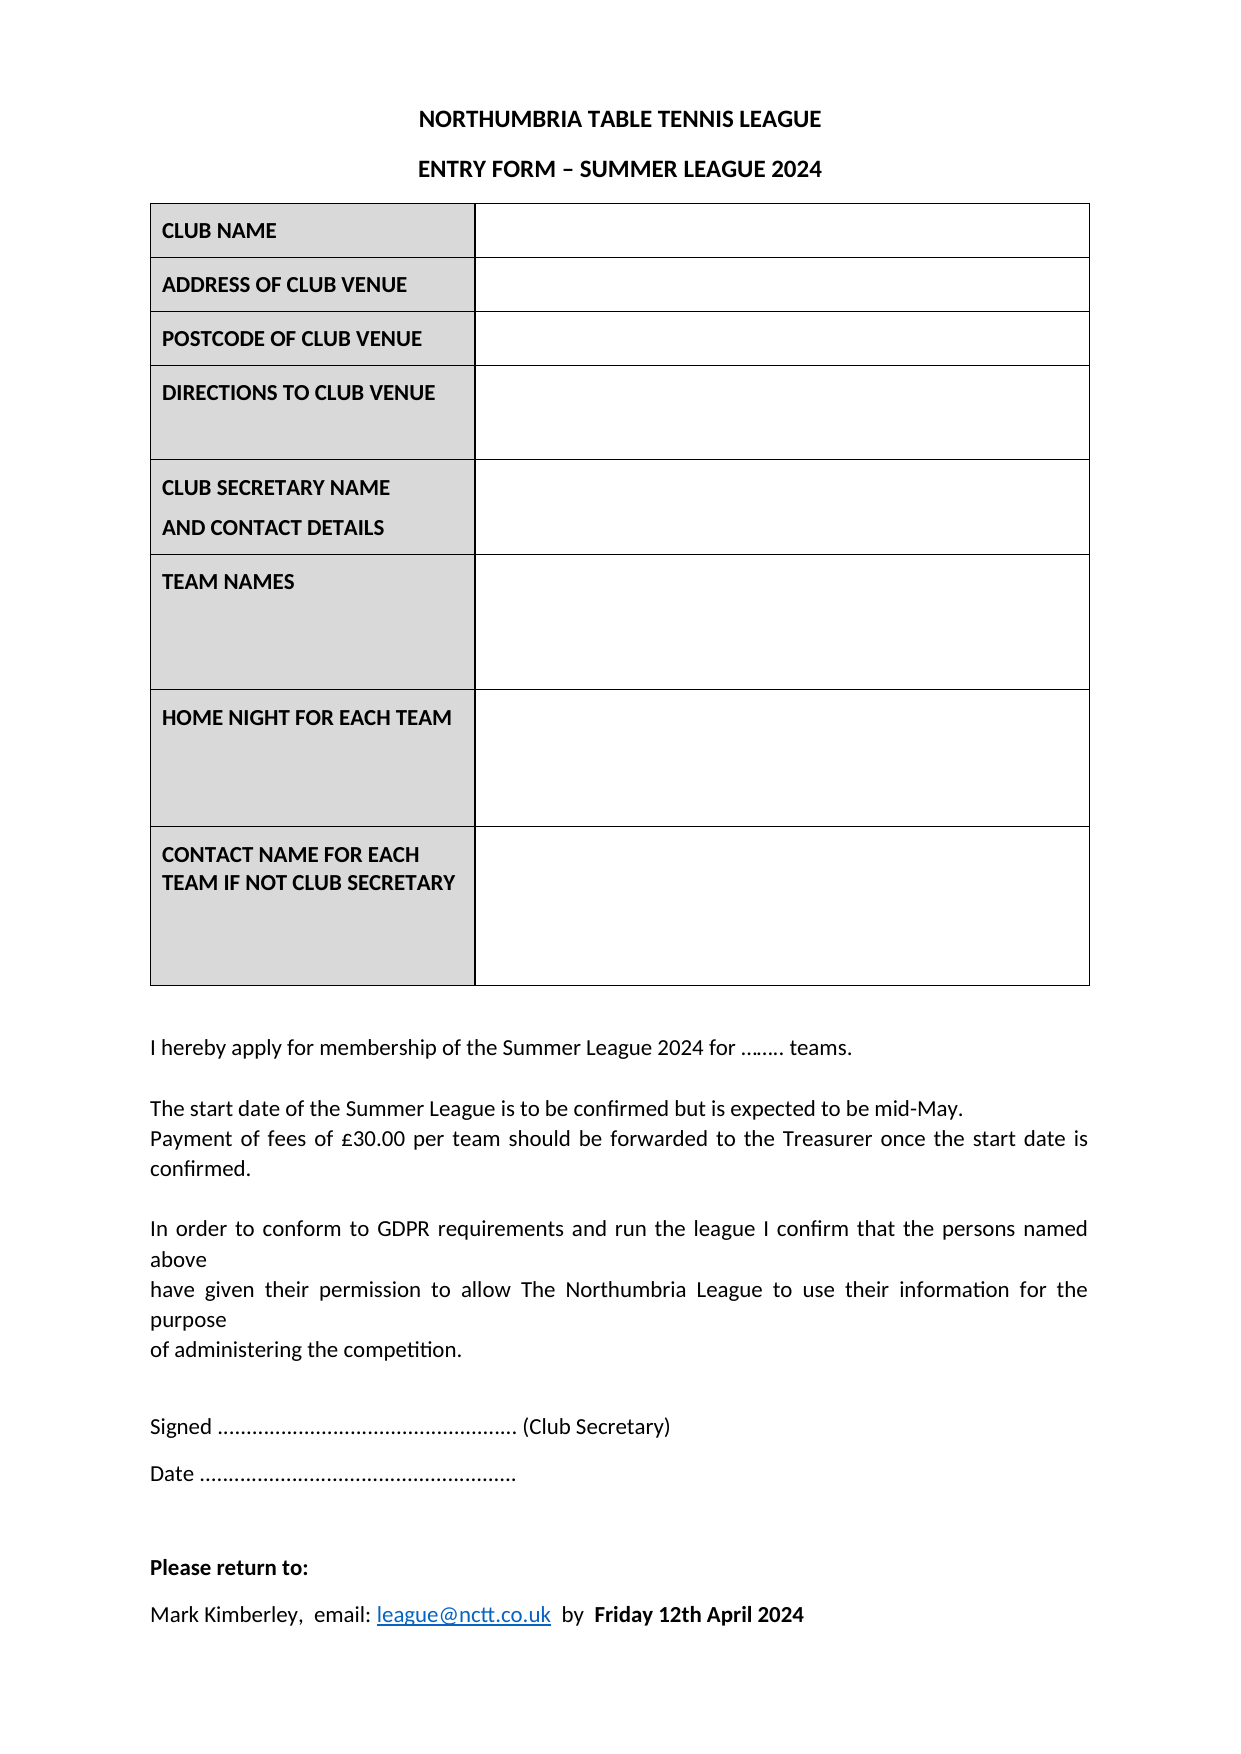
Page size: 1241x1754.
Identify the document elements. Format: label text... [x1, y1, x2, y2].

table_header [476, 204, 1089, 257]
text The start date of the Summer League is to be confirmed but is expected to be mid-May. [150, 1094, 1090, 1122]
table_cell [476, 690, 1089, 826]
table_cell [476, 827, 1089, 985]
table_cell HOME NIGHT FOR EACH TEAM [151, 690, 474, 826]
text NORTHUMBRIA TABLE TENNIS LEAGUE [150, 103, 1090, 134]
table_cell [476, 312, 1089, 365]
text of administering the competition. [150, 1335, 1090, 1363]
table_cell CLUB SECRETARY NAME AND CONTACT DETAILS [151, 460, 474, 554]
table_cell [476, 555, 1089, 689]
text Please return to: [150, 1553, 1090, 1581]
table_cell [476, 258, 1089, 311]
text In order to conform to GDPR requirements and run the league I confirm that the persons named above [150, 1214, 1090, 1273]
text Payment of fees of £30.00 per team should be forwarded to the Treasurer once the start date is confirmed. [150, 1124, 1090, 1182]
text Date ....................................................... [150, 1459, 1090, 1487]
table_cell DIRECTIONS TO CLUB VENUE [151, 366, 474, 459]
table_cell CONTACT NAME FOR EACH TEAM IF NOT CLUB SECRETARY [151, 827, 474, 985]
table_cell [476, 460, 1089, 554]
text I hereby apply for membership of the Summer League 2024 for …….. teams. [150, 1033, 1090, 1061]
table_header CLUB NAME [151, 204, 474, 257]
text have given their permission to allow The Northumbria League to use their information for the purpose [150, 1275, 1090, 1333]
table_cell ADDRESS OF CLUB VENUE [151, 258, 474, 311]
table_cell TEAM NAMES [151, 555, 474, 689]
text ENTRY FORM – SUMMER LEAGUE 2024 [150, 153, 1090, 183]
table_cell POSTCODE OF CLUB VENUE [151, 312, 474, 365]
text Mark Kimberley, email: league@nctt.co.uk by Friday 12th April 2024 [150, 1600, 1090, 1628]
text Signed .................................................... (Club Secretary) [150, 1412, 1090, 1441]
table_cell [476, 366, 1089, 459]
